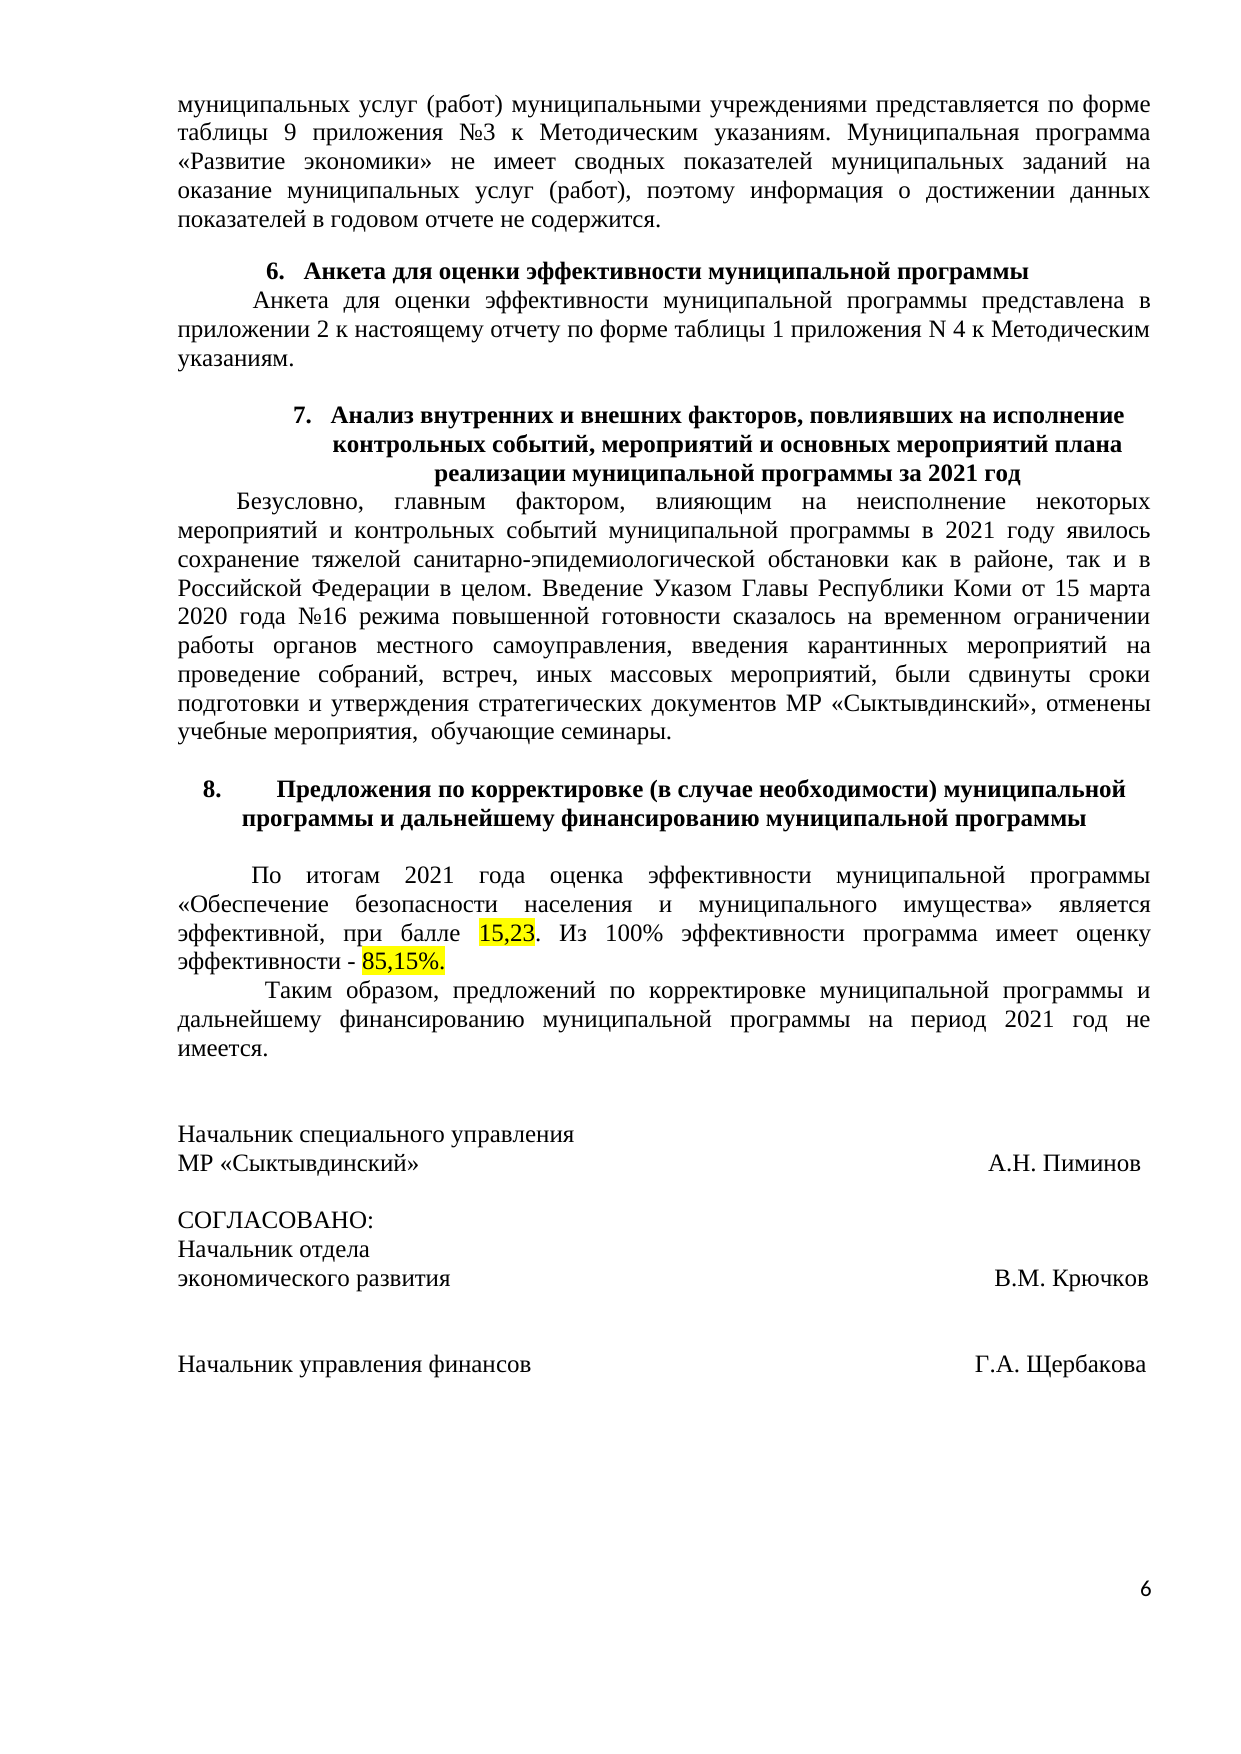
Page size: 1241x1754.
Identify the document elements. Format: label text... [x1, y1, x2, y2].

text По итогам 2021 года оценка эффективности муниципальной программы «Обеспечение безопасности населения и муниципального имущества» является эффективной, при балле 15,23. Из 100% эффективности программа имеет оценку эффективности - 85,15%. [177, 860, 1152, 975]
list Анализ внутренних и внешних факторов, повлиявших на исполнение контрольных событий, мероприятий и основных мероприятий плана реализации муниципальной программы за 2021 год [266, 400, 1152, 486]
list Анкета для оценки эффективности муниципальной программы [266, 256, 1152, 285]
text МР «Сыктывдинский» А.Н. Пиминов [177, 1148, 1152, 1176]
text СОГЛАСОВАНО: [177, 1205, 1152, 1234]
text Таким образом, предложений по корректировке муниципальной программы и дальнейшему финансированию муниципальной программы на период 2021 год не имеется. [177, 975, 1152, 1061]
text Начальник отдела [177, 1234, 1152, 1263]
text Начальник специального управления [177, 1119, 1152, 1148]
list Предложения по корректировке (в случае необходимости) муниципальной программы и дальнейшему финансированию муниципальной программы [177, 774, 1152, 831]
text экономического развития В.М. Крючков [177, 1263, 1152, 1291]
text Анкета для оценки эффективности муниципальной программы представлена в приложении 2 к настоящему отчету по форме таблицы 1 приложения N 4 к Методическим указаниям. [177, 285, 1152, 371]
text Безусловно, главным фактором, влияющим на неисполнение некоторых мероприятий и контрольных событий муниципальной программы в 2021 году явилось сохранение тяжелой санитарно-эпидемиологической обстановки как в районе, так и в Российской Федерации в целом. Введение Указом Главы Республики Коми от 15 марта 2020 года №16 режима повышенной готовности сказалось на временном ограничении работы органов местного самоуправления, введения карантинных мероприятий на проведение собраний, встреч, иных массовых мероприятий, были сдвинуты сроки подготовки и утверждения стратегических документов МР «Сыктывдинский», отменены учебные мероприятия, обучающие семинары. [177, 486, 1152, 745]
text Начальник управления финансов Г.А. Щербакова [177, 1349, 1152, 1378]
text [177, 89, 1152, 232]
